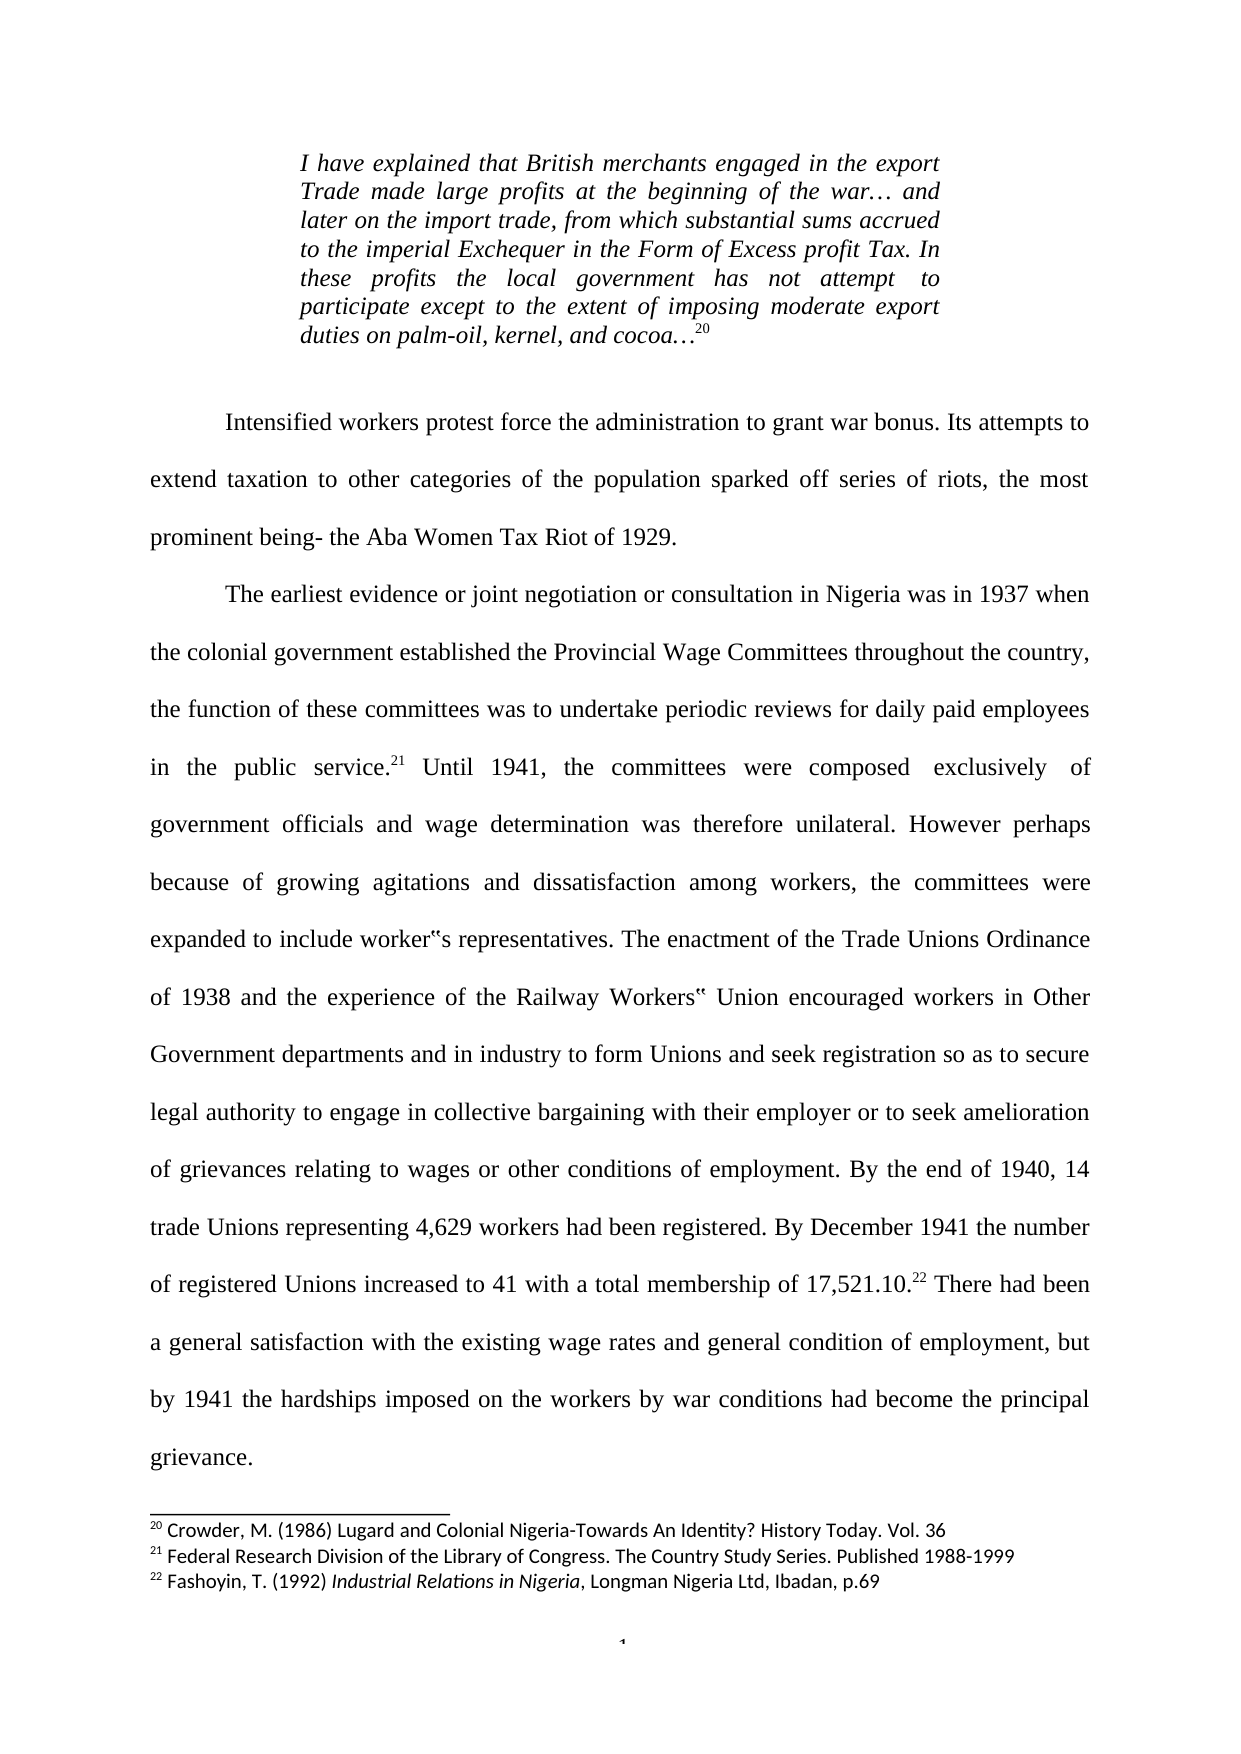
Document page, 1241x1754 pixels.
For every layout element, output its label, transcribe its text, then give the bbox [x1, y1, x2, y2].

text 22 Fashoyin, T. (1992) Industrial Relations in Nigeria, Longman Nigeria Ltd, Ibadan, p.69 [150, 1568, 1123, 1593]
text 20 Crowder, M. (1986) Lugard and Colonial Nigeria-Towards An Identity? History Today. Vol. 36 [150, 1517, 1123, 1543]
text I have explained that British merchants engaged in the export Trade made large profits at the beginning of the war… and later on the import trade, from which substantial sums accrued to the imperial Exchequer in the Form of Excess profit Tax. In these profits the local government has not attempt to participate except to the extent of imposing moderate export duties on palm-oil, kernel, and cocoa…20 [300, 148, 941, 349]
text The earliest evidence or joint negotiation or consultation in Nigeria was in 1937 when the colonial government established the Provincial Wage Committees throughout the country, the function of these committees was to undertake periodic reviews for daily paid employees in the public service.21 Until 1941, the committees were composed exclusively of government officials and wage determination was therefore unilateral. However perhaps because of growing agitations and dissatisfaction among workers, the committees were expanded to include worker‟s representatives. The enactment of the Trade Unions Ordinance of 1938 and the experience of the Railway Workers‟ Union encouraged workers in Other Government departments and in industry to form Unions and seek registration so as to secure legal authority to engage in collective bargaining with their employer or to seek amelioration of grievances relating to wages or other conditions of employment. By the end of 1940, 14 trade Unions representing 4,629 workers had been registered. By December 1941 the number of registered Unions increased to 41 with a total membership of 17,521.10.22 There had been a general satisfaction with the existing wage rates and general condition of employment, but by 1941 the hardships imposed on the workers by war conditions had become the principal grievance. [150, 579, 1091, 1470]
text Intensified workers protest force the administration to grant war bonus. Its attempts to extend taxation to other categories of the population sparked off series of riots, the most prominent being- the Aba Women Tax Riot of 1929. [150, 407, 1090, 550]
text 21 Federal Research Division of the Library of Congress. The Country Study Series. Published 1988-1999 [150, 1543, 1123, 1568]
